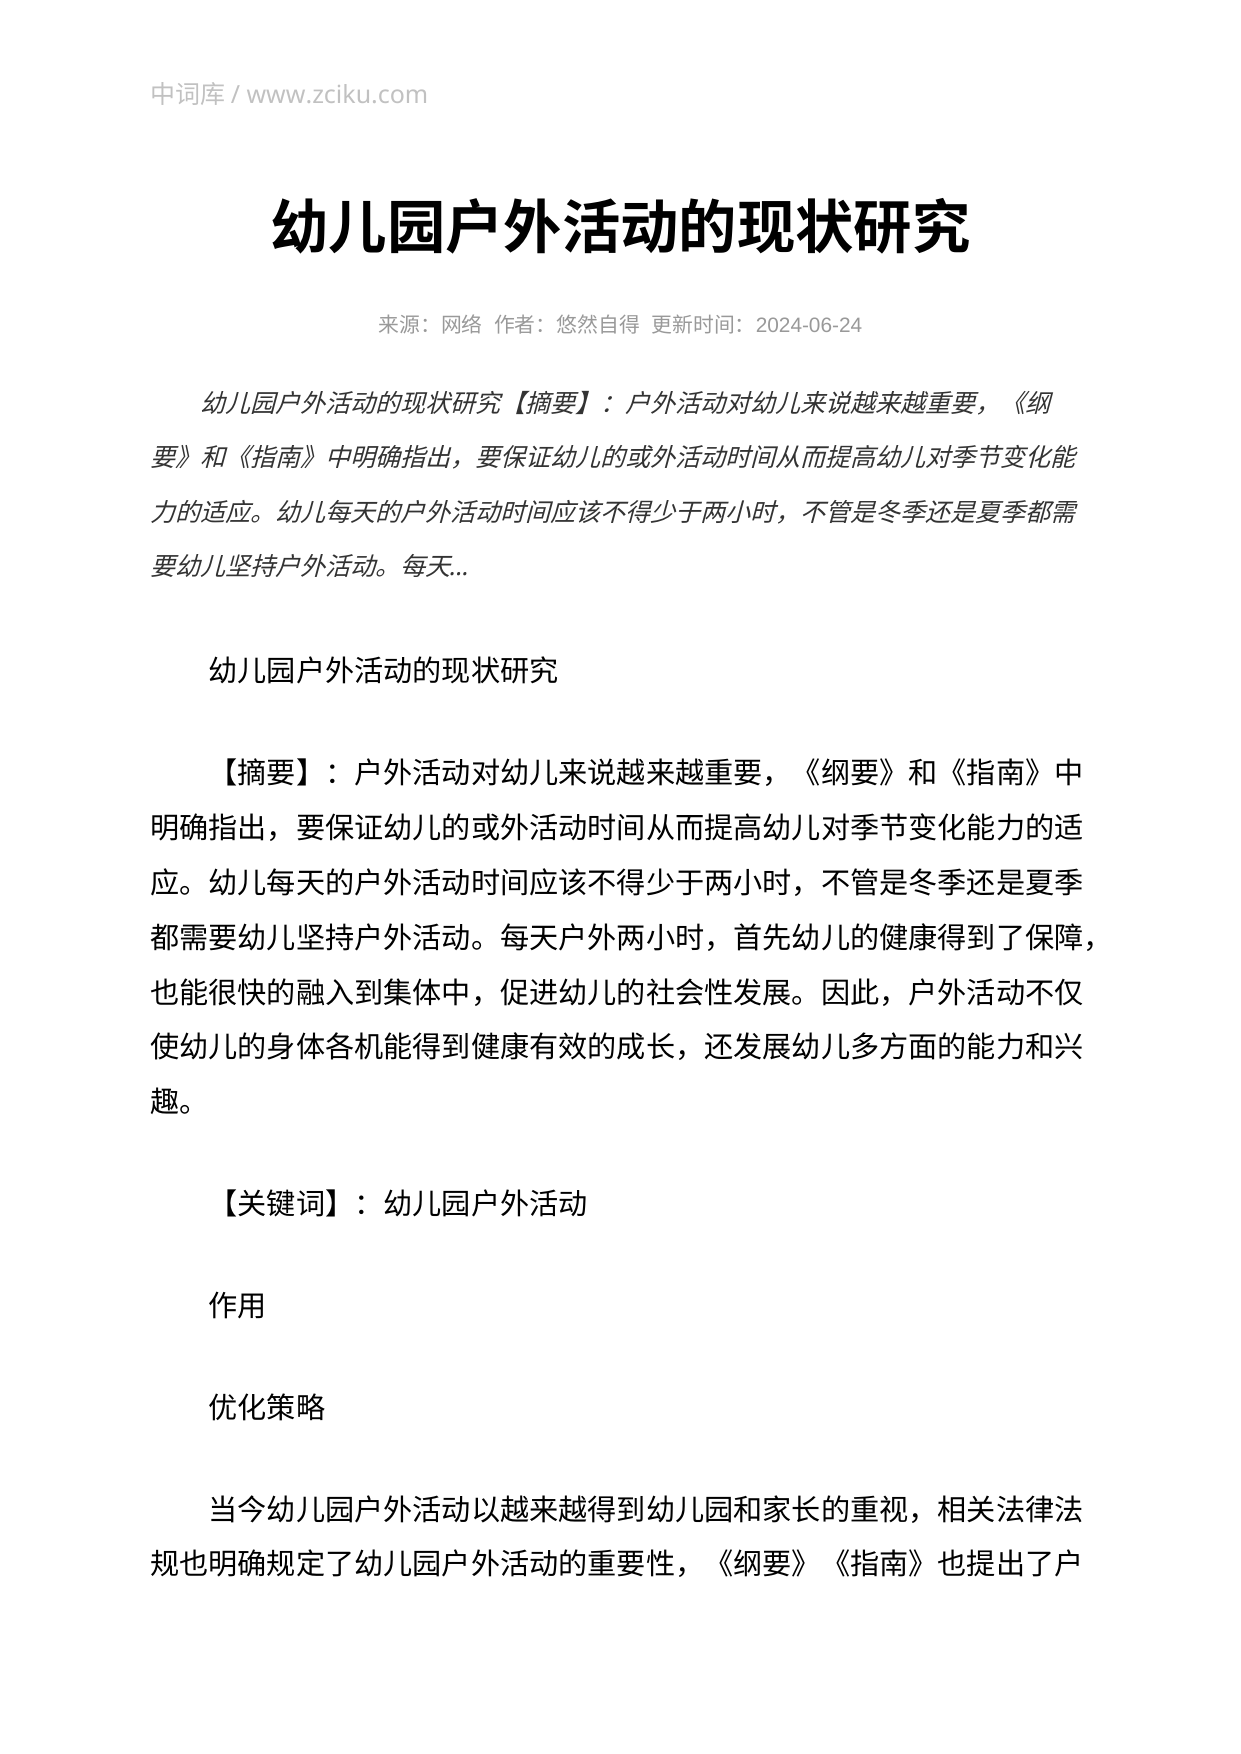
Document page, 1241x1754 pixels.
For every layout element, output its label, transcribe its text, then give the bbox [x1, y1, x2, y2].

text 幼儿园户外活动的现状研究 [150, 648, 1090, 690]
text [150, 1486, 1090, 1583]
text 优化策略 [150, 1384, 1090, 1427]
text 作用 [150, 1282, 1090, 1325]
text 【关键词】：幼儿园户外活动 [150, 1181, 1090, 1223]
text 幼儿园户外活动的现状研究【摘要】：户外活动对幼儿来说越来越重要，《纲要》和《指南》中明确指出，要保证幼儿的或外活动时间从而提高幼儿对季节变化能力的适应。幼儿每天的户外活动时间应该不得少于两小时，不管是冬季还是夏季都需要幼儿坚持户外活动。每天... [150, 383, 1090, 583]
text 来源：网络 作者：悠然自得 更新时间：2024-06-24 [150, 313, 1090, 337]
subtitle 幼儿园户外活动的现状研究 [150, 181, 1090, 266]
text 【摘要】：户外活动对幼儿来说越来越重要，《纲要》和《指南》中明确指出，要保证幼儿的或外活动时间从而提高幼儿对季节变化能力的适应。幼儿每天的户外活动时间应该不得少于两小时，不管是冬季还是夏季都需要幼儿坚持户外活动。每天户外两小时，首先幼儿的健康得到了保障，也能很快的融入到集体中，促进幼儿的社会性发展。因此，户外活动不仅使幼儿的身体各机能得到健康有效的成长，还发展幼儿多方面的能力和兴趣。 [150, 749, 1090, 1121]
